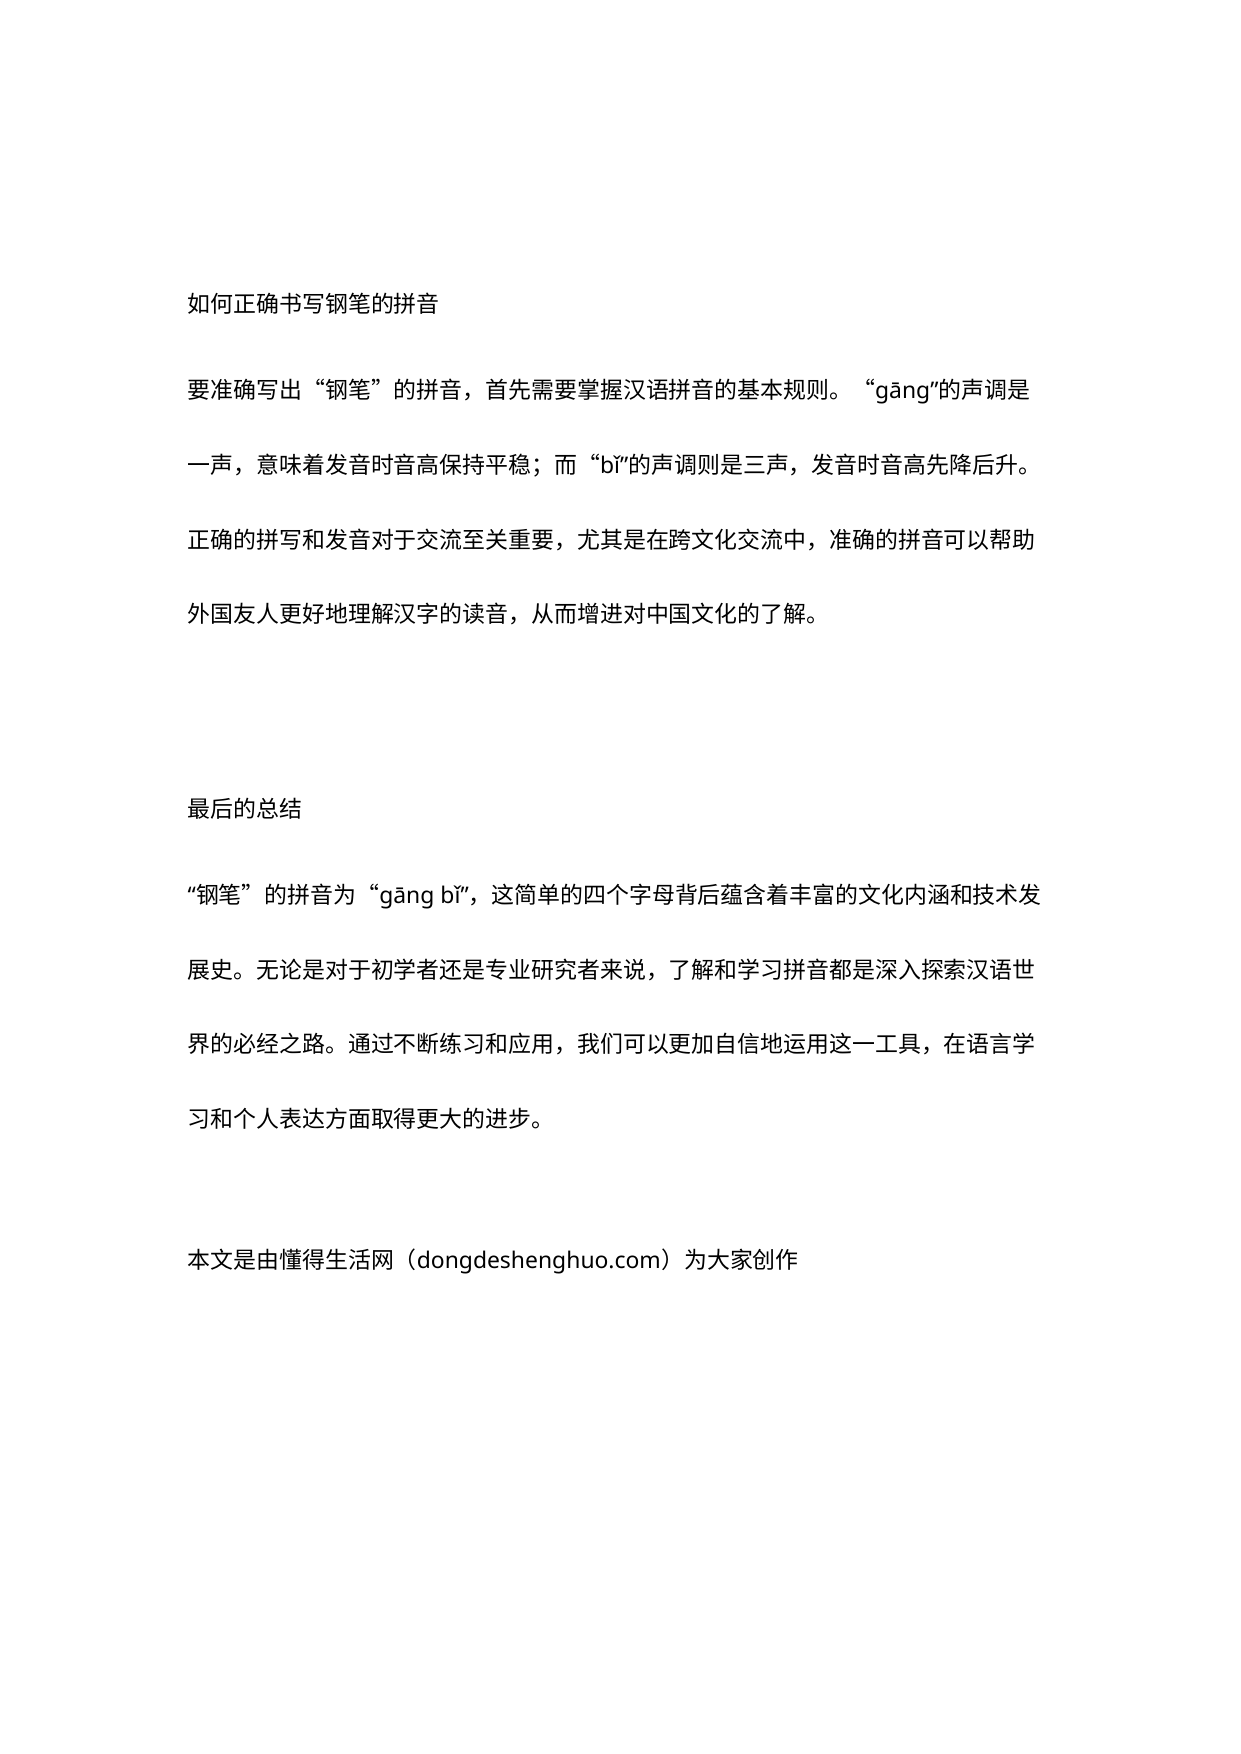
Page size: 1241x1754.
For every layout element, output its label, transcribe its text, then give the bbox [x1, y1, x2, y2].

text 最后的总结 [187, 774, 1053, 839]
text “钢笔”的拼音为“gāng bǐ”，这简单的四个字母背后蕴含着丰富的文化内涵和技术发展史。无论是对于初学者还是专业研究者来说，了解和学习拼音都是深入探索汉语世界的必经之路。通过不断练习和应用，我们可以更加自信地运用这一工具，在语言学习和个人表达方面取得更大的进步。 [187, 861, 1053, 1150]
text 要准确写出“钢笔”的拼音，首先需要掌握汉语拼音的基本规则。“gāng”的声调是一声，意味着发音时音高保持平稳；而“bǐ”的声调则是三声，发音时音高先降后升。正确的拼写和发音对于交流至关重要，尤其是在跨文化交流中，准确的拼音可以帮助外国友人更好地理解汉字的读音，从而增进对中国文化的了解。 [187, 356, 1053, 645]
text 如何正确书写钢笔的拼音 [187, 270, 1053, 335]
text 本文是由懂得生活网（dongdeshenghuo.com）为大家创作 [187, 1226, 1053, 1291]
